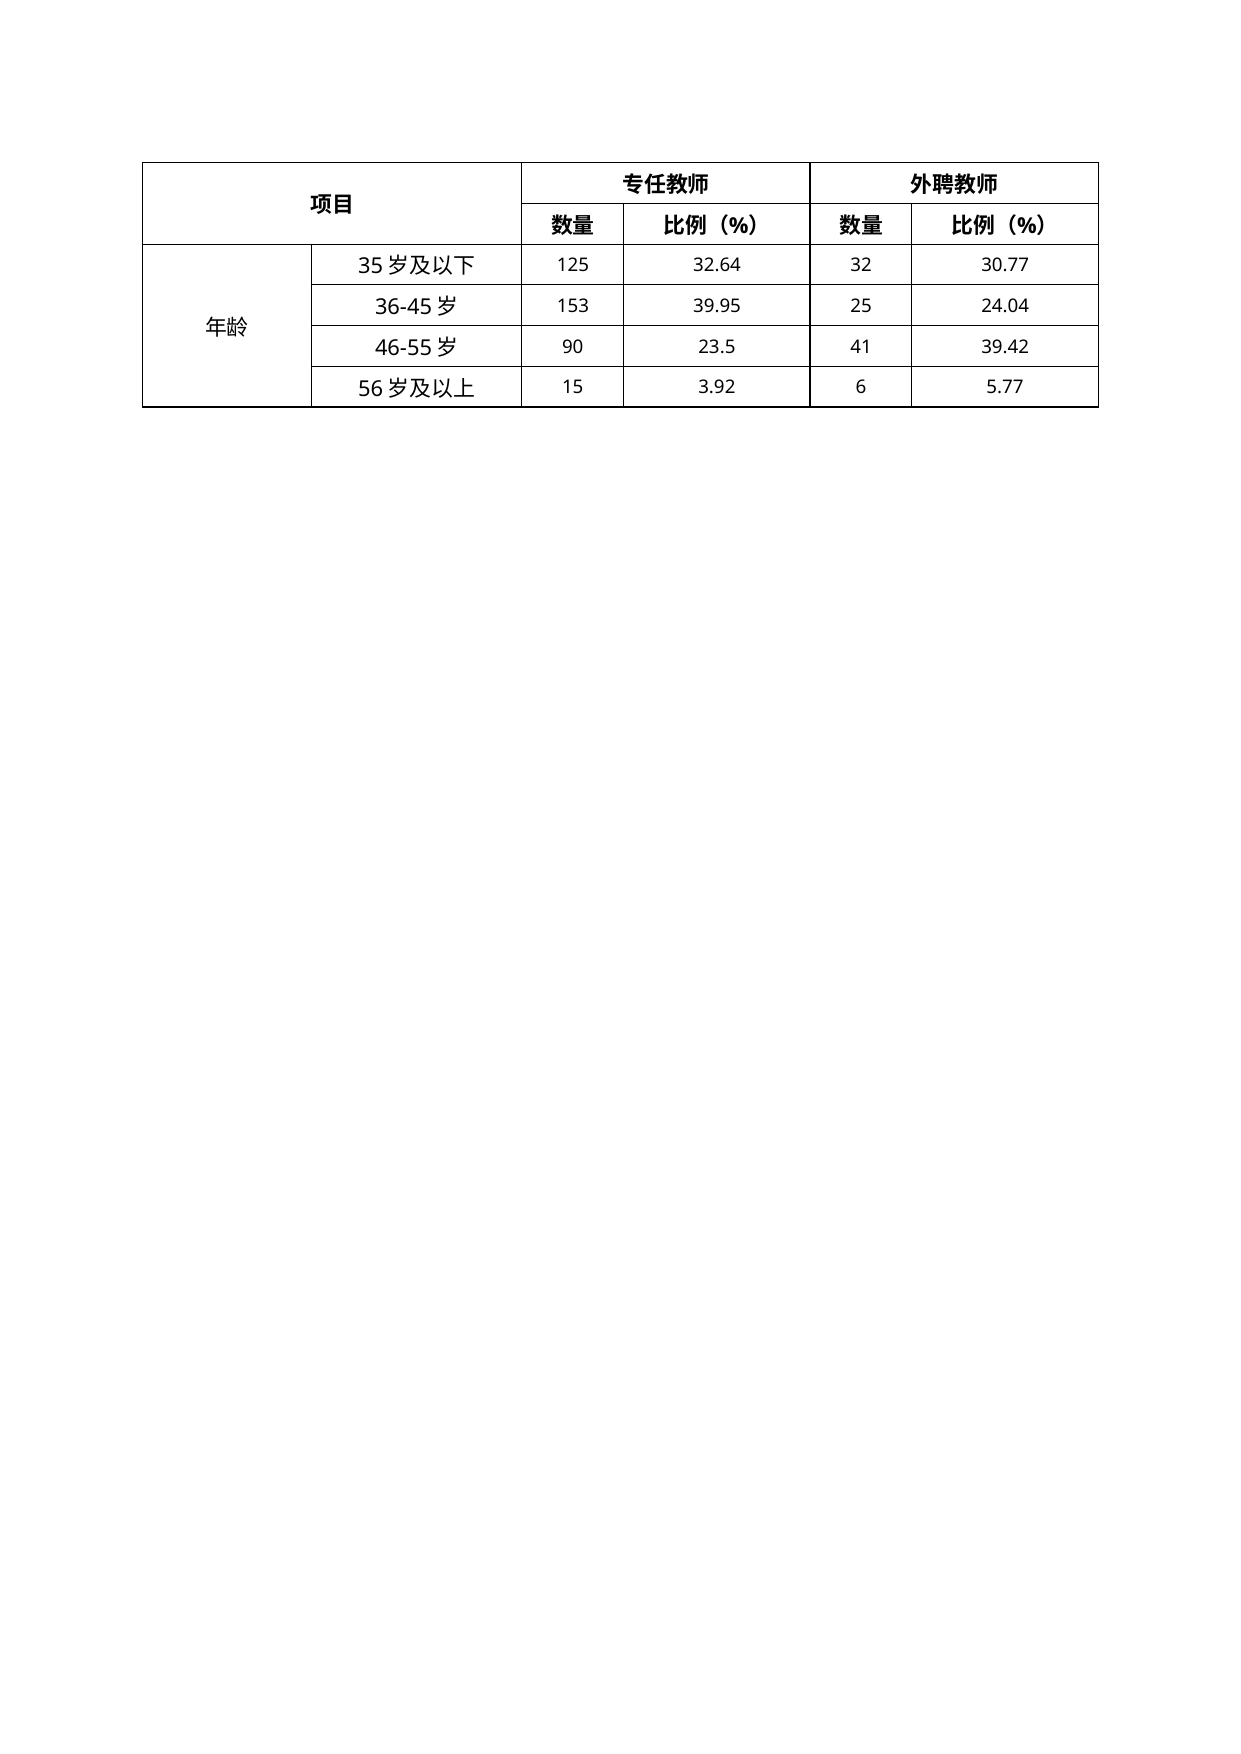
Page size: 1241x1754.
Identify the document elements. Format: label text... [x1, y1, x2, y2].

table_cell 23.5 [624, 326, 809, 366]
table_cell 24.04 [912, 285, 1098, 325]
table_cell 数量 [811, 204, 911, 243]
table_header 专任教师 [522, 163, 809, 203]
table_cell 数量 [522, 204, 623, 243]
table_cell 35岁及以下 [312, 245, 521, 284]
table_cell 25 [811, 285, 911, 325]
table_cell 年龄 [143, 245, 311, 406]
table_cell 5.77 [912, 367, 1098, 406]
table_cell 30.77 [912, 245, 1098, 284]
table_cell 32.64 [624, 245, 809, 284]
table_cell 15 [522, 367, 623, 406]
table_cell 153 [522, 285, 623, 325]
table_cell 56岁及以上 [312, 367, 521, 406]
table_cell 41 [811, 326, 911, 366]
table_cell 46-55岁 [312, 326, 521, 366]
table_header 项目 [143, 163, 521, 243]
table_cell 36-45岁 [312, 285, 521, 325]
table_cell 125 [522, 245, 623, 284]
table_cell 6 [811, 367, 911, 406]
table_cell 39.95 [624, 285, 809, 325]
table_cell 39.42 [912, 326, 1098, 366]
table_header 外聘教师 [811, 163, 1098, 203]
table_cell 比例（%） [624, 204, 809, 243]
table_cell 比例（%） [912, 204, 1098, 243]
table_cell 3.92 [624, 367, 809, 406]
table_cell 90 [522, 326, 623, 366]
table_cell 32 [811, 245, 911, 284]
